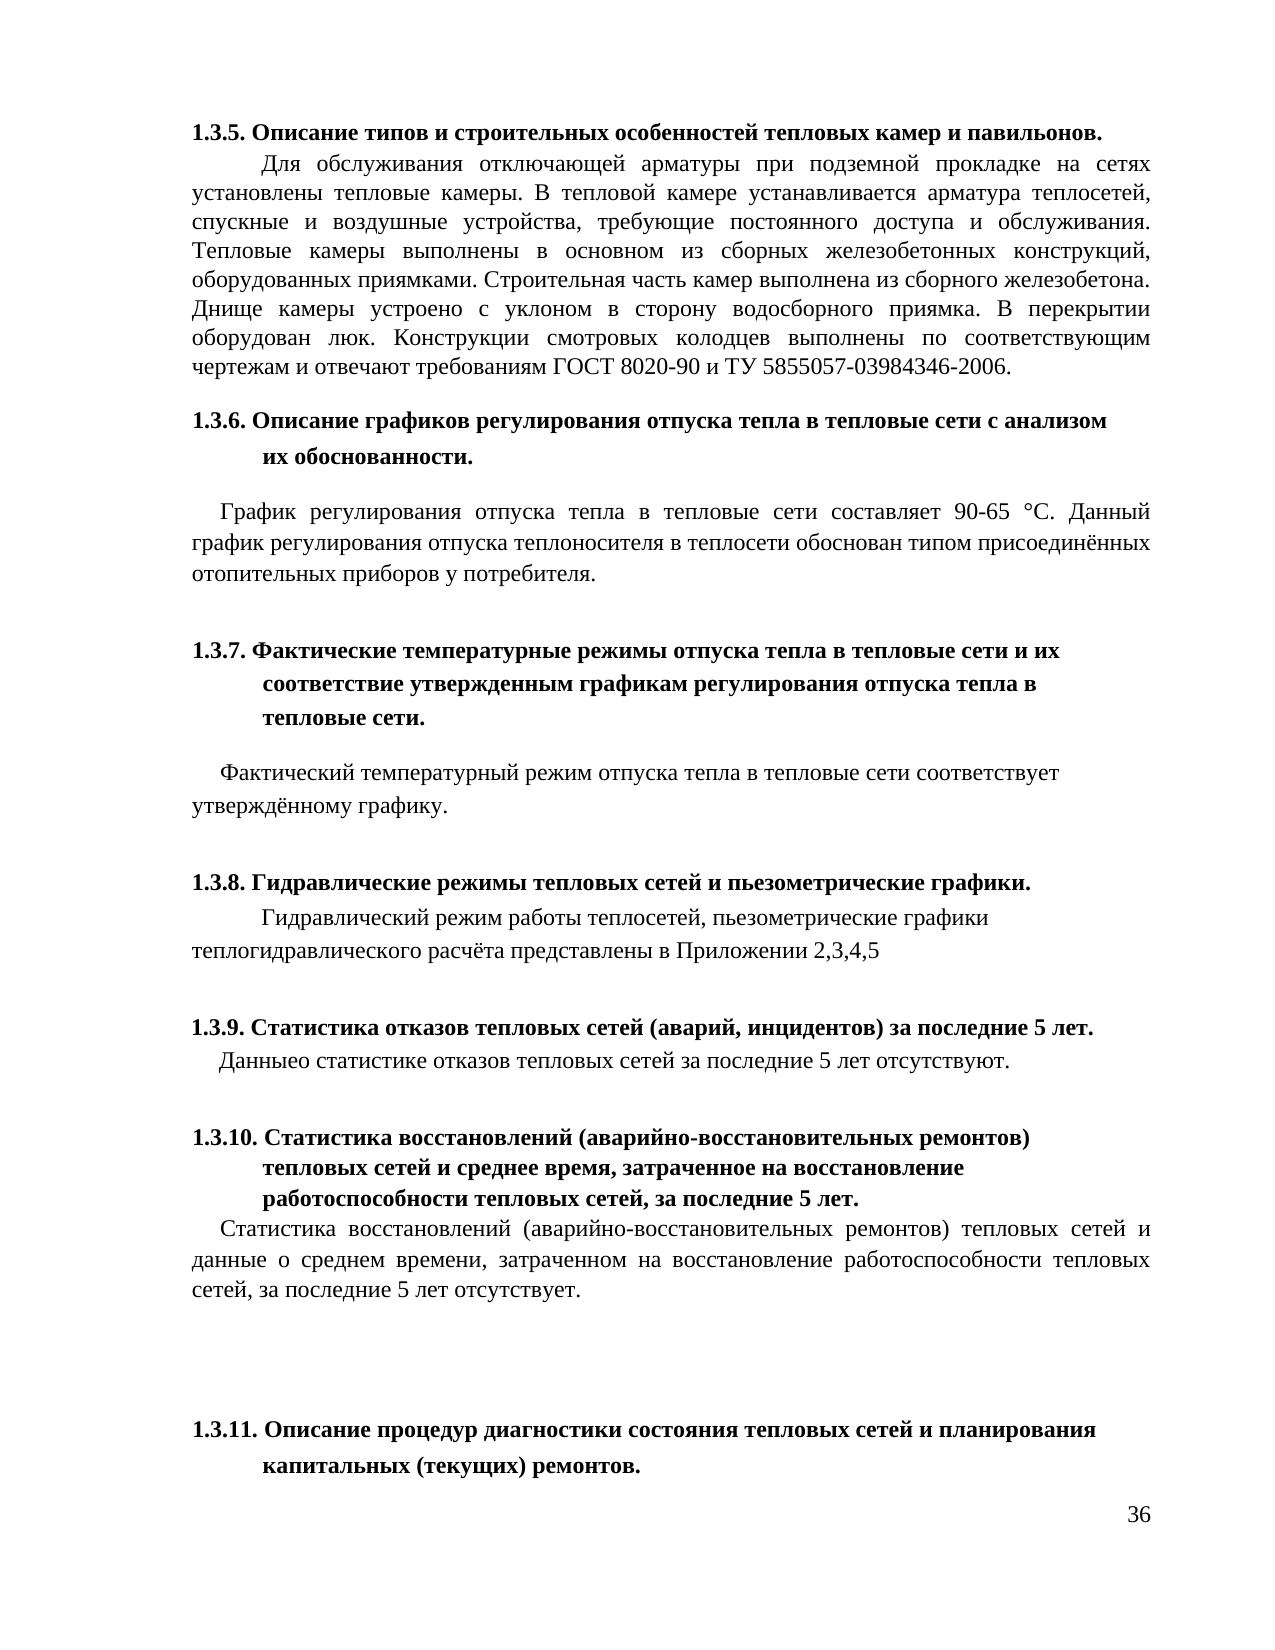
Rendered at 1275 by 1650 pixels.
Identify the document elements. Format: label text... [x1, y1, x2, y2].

text Статистика восстановлений (аварийно-восстановительных ремонтов) тепловых сетей и данные о среднем времени, затраченном на восстановление работоспособности тепловых сетей, за последние 5 лет отсутствует. [192, 1214, 1152, 1303]
text 1.3.9. Статистика отказов тепловых сетей (аварий, инцидентов) за последние 5 лет. Данныео статистике отказов тепловых сетей за последние 5 лет отсутствуют. [191, 1013, 1169, 1074]
text 1.3.7. Фактические температурные режимы отпуска тепла в тепловые сети и их соответствие утвержденным графикам регулирования отпуска тепла в тепловые сети. [192, 636, 1146, 730]
text Гидравлический режим работы теплосетей, пьезометрические графики теплогидравлического расчёта представлены в Приложении 2,3,4,5 [192, 903, 1152, 964]
text График регулирования отпуска тепла в тепловые сети составляет 90-65 °С. Данный график регулирования отпуска теплоносителя в теплосети обоснован типом присоединённых отопительных приборов у потребителя. [192, 497, 1152, 586]
text 36 [1127, 1500, 1169, 1527]
text 1.3.6. Описание графиков регулирования отпуска тепла в тепловые сети с анализом их обоснованности. [192, 406, 1139, 470]
text Фактический температурный режим отпуска тепла в тепловые сети соответствует утверждённому графику. [192, 757, 1169, 818]
text 1.3.8. Гидравлические режимы тепловых сетей и пьезометрические графики. [192, 868, 1169, 895]
text 1.3.11. Описание процедур диагностики состояния тепловых сетей и планирования капитальных (текущих) ремонтов. [192, 1415, 1098, 1478]
text Для обслуживания отключающей арматуры при подземной прокладке на сетях установлены тепловые камеры. В тепловой камере устанавливается арматура теплосетей, спускные и воздушные устройства, требующие постоянного доступа и обслуживания. Тепловые камеры выполнены в основном из сборных железобетонных конструкций, оборудованных приямками. Строительная часть камер выполнена из сборного железобетона. Днище камеры устроено с уклоном в сторону водосборного приямка. В перекрытии оборудован люк. Конструкции смотровых колодцев выполнены по соответствующим чертежам и отвечают требованиям ГОСТ 8020-90 и ТУ 5855057-03984346-2006. [192, 149, 1152, 379]
text 1.3.5. Описание типов и строительных особенностей тепловых камер и павильонов. [192, 118, 1169, 146]
text 1.3.10. Статистика восстановлений (аварийно-восстановительных ремонтов) тепловых сетей и среднее время, затраченное на восстановление работоспособности тепловых сетей, за последние 5 лет. [192, 1123, 1142, 1211]
